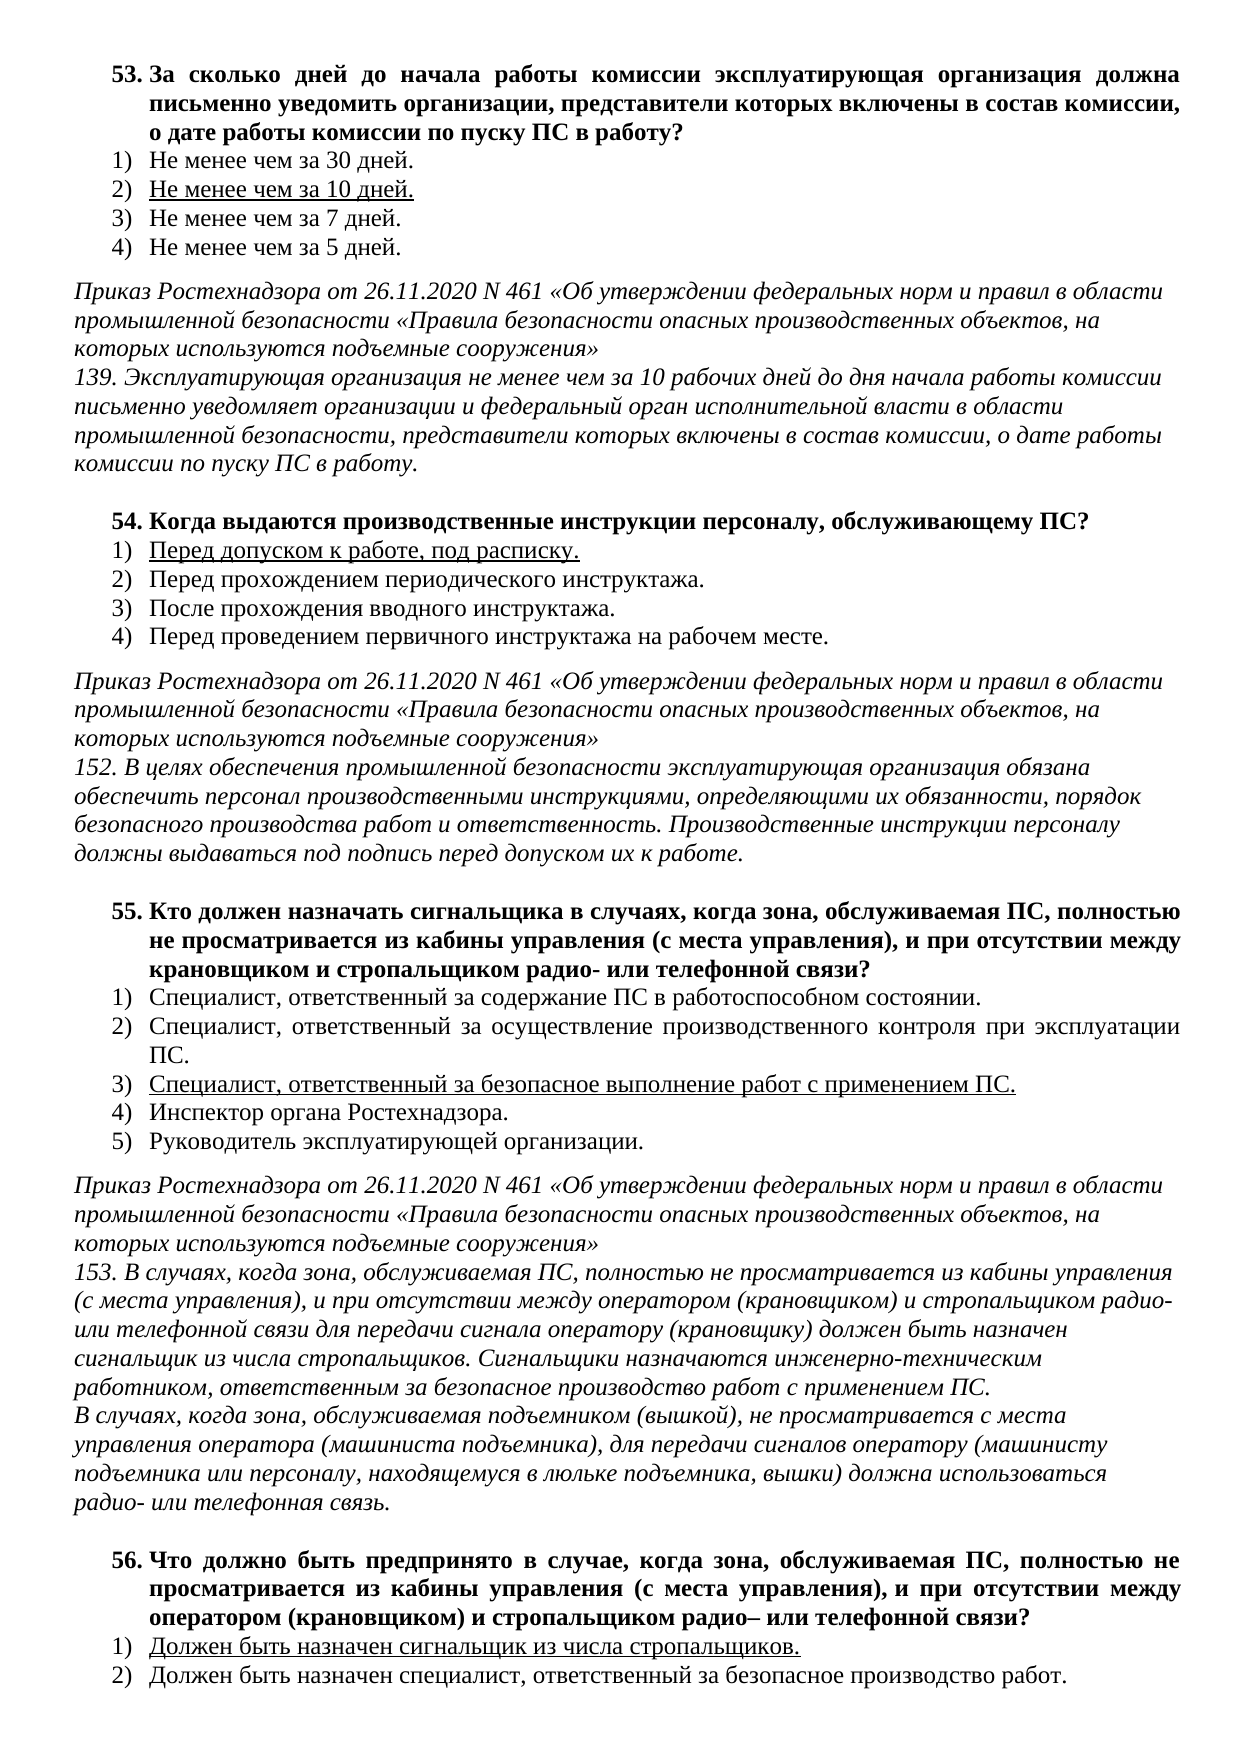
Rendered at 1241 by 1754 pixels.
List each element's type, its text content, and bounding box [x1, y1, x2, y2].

list Что должно быть предпринято в случае, когда зона, обслуживаемая ПС, полностью не просматривается из кабины управления (с места управления), и при отсутствии между оператором (крановщиком) и стропальщиком радио– или телефонной связи? [111, 1545, 1181, 1631]
list Должен быть назначен специалист, ответственный за безопасное производство работ. [111, 1660, 1181, 1688]
list После прохождения вводного инструктажа. [111, 593, 1181, 621]
list Должен быть назначен сигнальщик из числа стропальщиков. [111, 1631, 1181, 1660]
list Специалист, ответственный за содержание ПС в работоспособном состоянии. [111, 982, 1181, 1011]
list Когда выдаются производственные инструкции персоналу, обслуживающему ПС? [111, 506, 1181, 535]
list Специалист, ответственный за безопасное выполнение работ с применением ПС. [111, 1069, 1181, 1097]
text 139. Эксплуатирующая организация не менее чем за 10 рабочих дней до дня начала работы комиссии письменно уведомляет организации и федеральный орган исполнительной власти в области промышленной безопасности, представители которых включены в состав комиссии, о дате работы комиссии по пуску ПС в работу. [74, 362, 1181, 477]
list За сколько дней до начала работы комиссии эксплуатирующая организация должна письменно уведомить организации, представители которых включены в состав комиссии, о дате работы комиссии по пуску ПС в работу? [111, 59, 1181, 145]
list Не менее чем за 7 дней. [111, 203, 1181, 232]
text 152. В целях обеспечения промышленной безопасности эксплуатирующая организация обязана обеспечить персонал производственными инструкциями, определяющими их обязанности, порядок безопасного производства работ и ответственность. Производственные инструкции персоналу должны выдаваться под подпись перед допуском их к работе. [74, 752, 1181, 867]
list Руководитель эксплуатирующей организации. [111, 1126, 1181, 1155]
list Не менее чем за 5 дней. [111, 232, 1181, 260]
list Перед проведением первичного инструктажа на рабочем месте. [111, 621, 1181, 650]
list Не менее чем за 10 дней. [111, 174, 1181, 203]
list Не менее чем за 30 дней. [111, 145, 1181, 174]
list Кто должен назначать сигнальщика в случаях, когда зона, обслуживаемая ПС, полностью не просматривается из кабины управления (с места управления), и при отсутствии между крановщиком и стропальщиком радио- или телефонной связи? [111, 896, 1181, 982]
list Перед прохождением периодического инструктажа. [111, 564, 1181, 593]
list Инспектор органа Ростехнадзора. [111, 1097, 1181, 1126]
list Специалист, ответственный за осуществление производственного контроля при эксплуатации ПС. [111, 1011, 1181, 1069]
list Перед допуском к работе, под расписку. [111, 535, 1181, 564]
